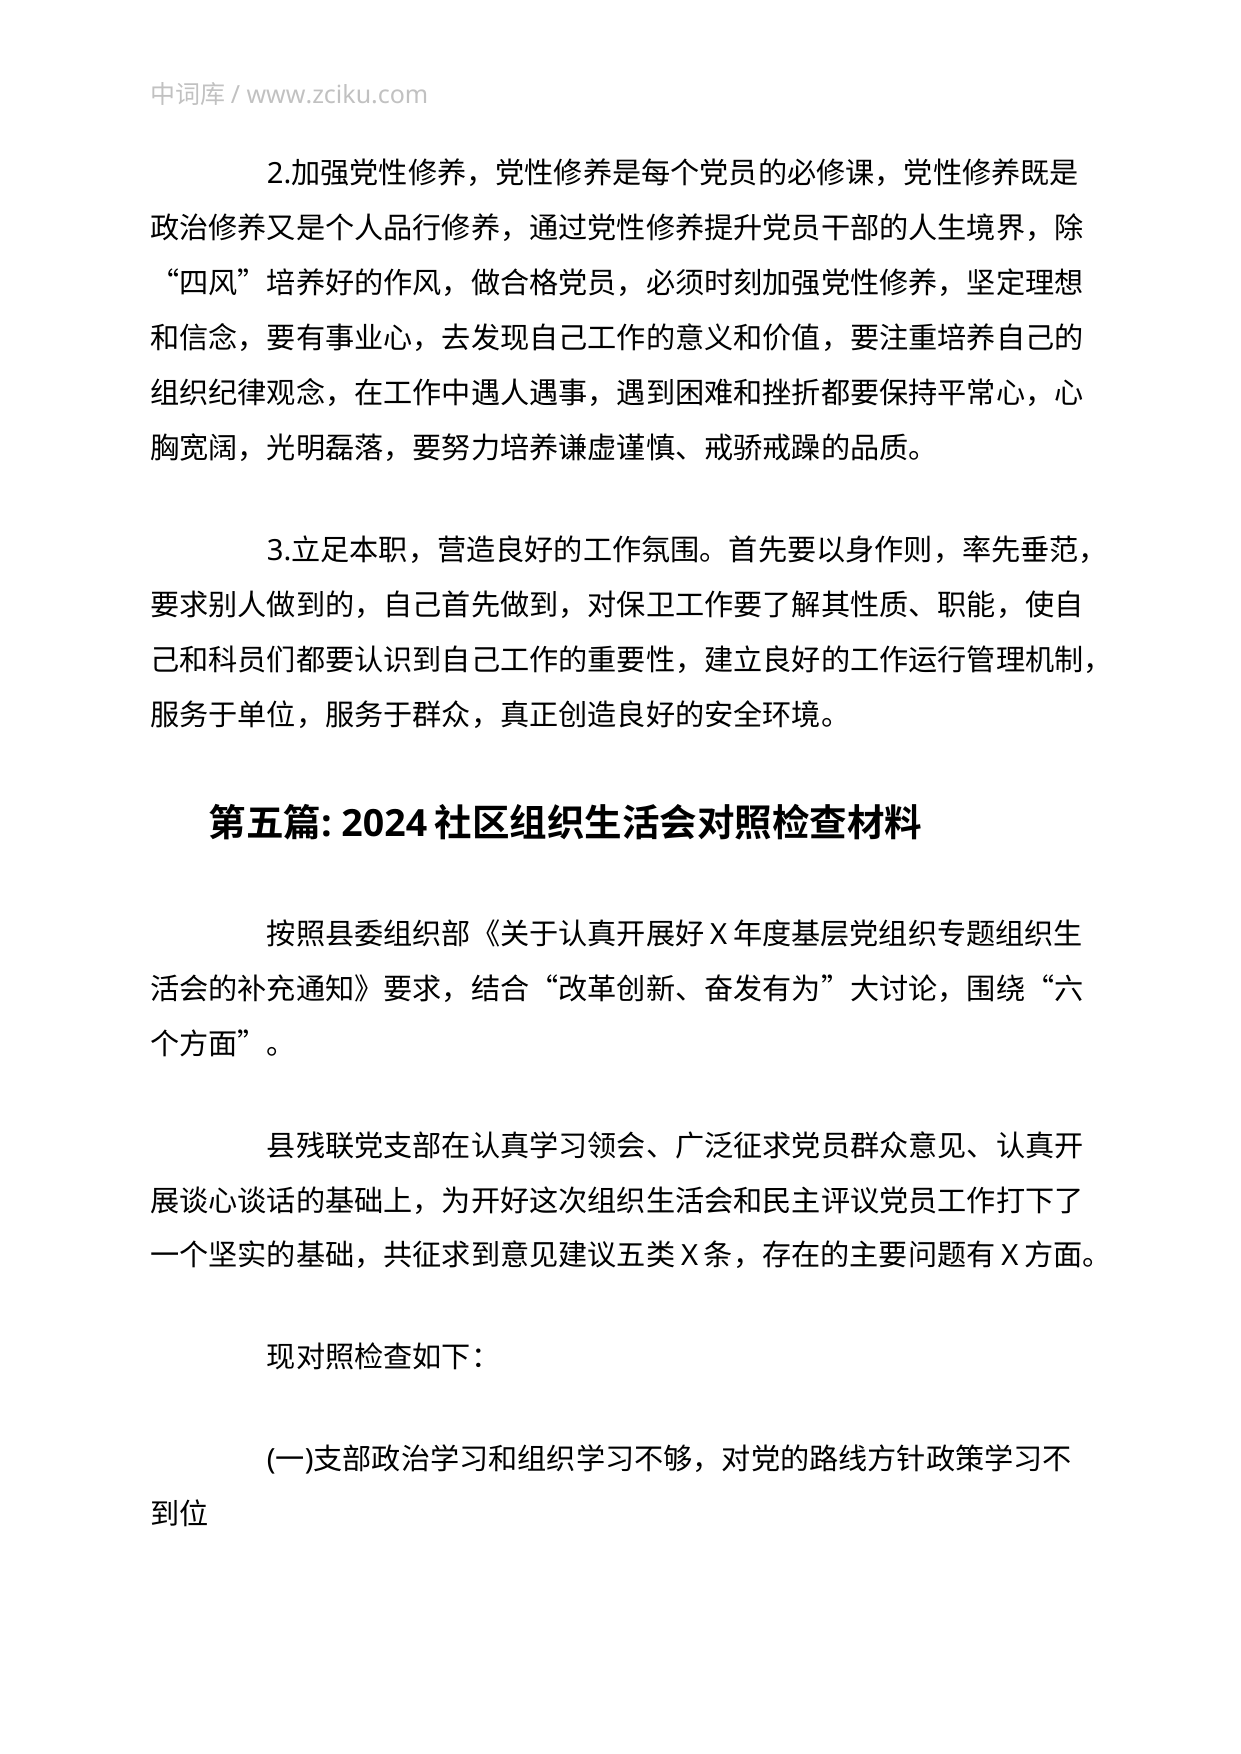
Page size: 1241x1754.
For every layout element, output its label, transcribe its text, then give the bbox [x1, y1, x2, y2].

text 3.立足本职，营造良好的工作氛围。首先要以身作则，率先垂范，要求别人做到的，自己首先做到，对保卫工作要了解其性质、职能，使自己和科员们都要认识到自己工作的重要性，建立良好的工作运行管理机制，服务于单位，服务于群众，真正创造良好的安全环境。 [150, 526, 1090, 733]
text (一)支部政治学习和组织学习不够，对党的路线方针政策学习不到位 [150, 1436, 1090, 1533]
text 第五篇: 2024社区组织生活会对照检查材料 [150, 793, 1090, 847]
text 县残联党支部在认真学习领会、广泛征求党员群众意见、认真开展谈心谈话的基础上，为开好这次组织生活会和民主评议党员工作打下了一个坚实的基础，共征求到意见建议五类X条，存在的主要问题有X方面。 [150, 1122, 1090, 1274]
text 2.加强党性修养，党性修养是每个党员的必修课，党性修养既是政治修养又是个人品行修养，通过党性修养提升党员干部的人生境界，除“四风”培养好的作风，做合格党员，必须时刻加强党性修养，坚定理想和信念，要有事业心，去发现自己工作的意义和价值，要注重培养自己的组织纪律观念，在工作中遇人遇事，遇到困难和挫折都要保持平常心，心胸宽阔，光明磊落，要努力培养谦虚谨慎、戒骄戒躁的品质。 [150, 150, 1090, 467]
text 现对照检查如下： [150, 1334, 1090, 1376]
text 按照县委组织部《关于认真开展好X年度基层党组织专题组织生活会的补充通知》要求，结合“改革创新、奋发有为”大讨论，围绕“六个方面”。 [150, 911, 1090, 1063]
